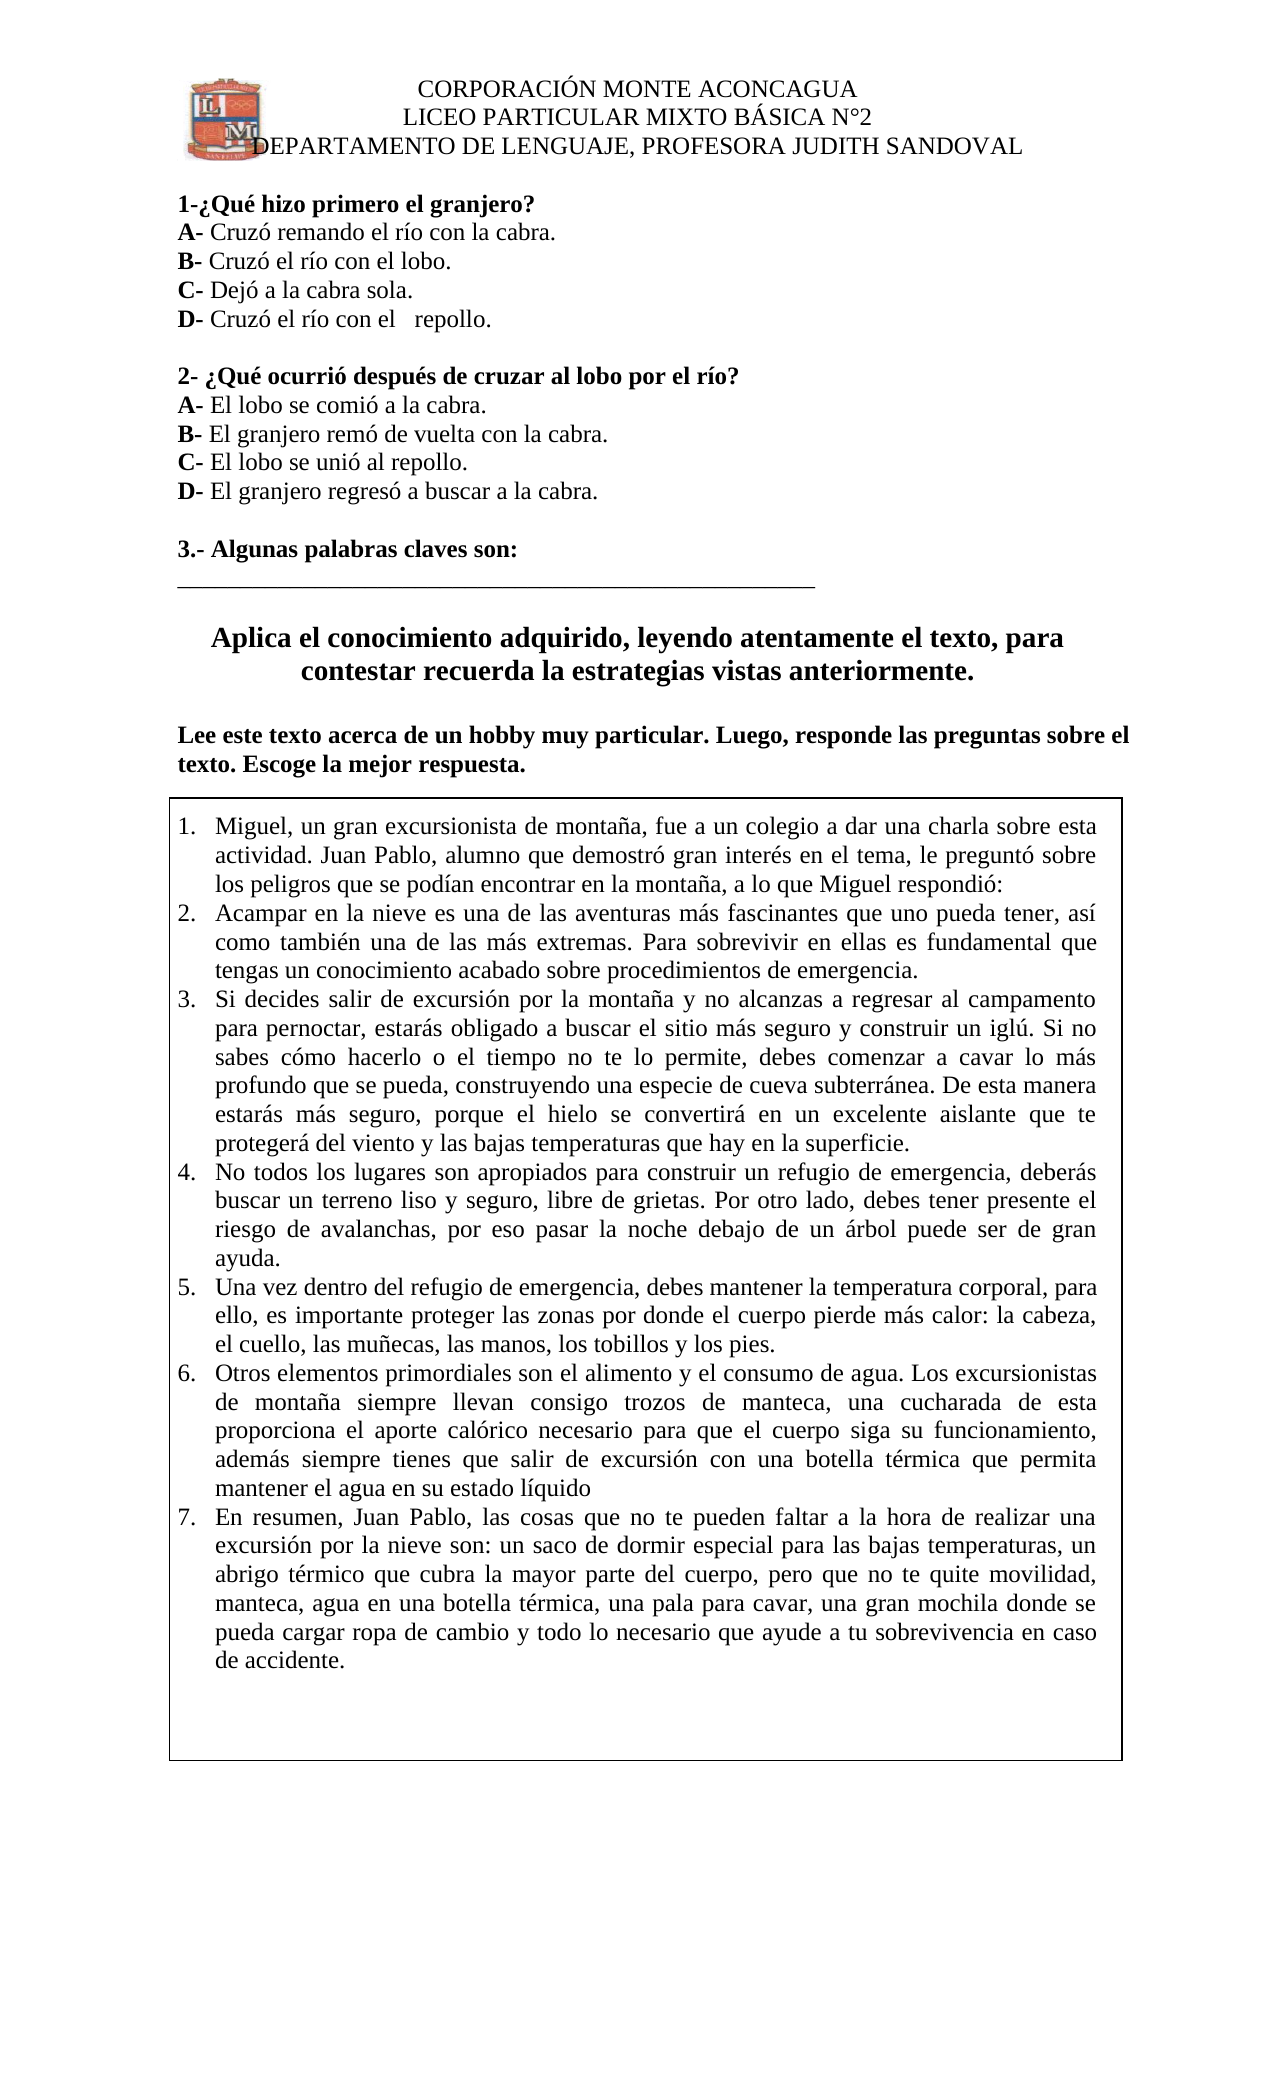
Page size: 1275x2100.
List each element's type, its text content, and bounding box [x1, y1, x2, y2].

text 3.- Algunas palabras claves son: [177, 534, 1098, 562]
text C- Dejó a la cabra sola. [177, 275, 1098, 304]
list Miguel, un gran excursionista de montaña, fue a un colegio a dar una charla sobre esta actividad. Juan Pablo, alumno que demostró gran interés en el tema, le preguntó sobre los peligros que se podían encontrar en la montaña, a lo que Miguel respondió: [177, 812, 1098, 898]
text 2- ¿Qué ocurrió después de cruzar al lobo por el río? [177, 361, 1098, 390]
picture [177, 72, 271, 167]
text Aplica el conocimiento adquirido, leyendo atentamente el texto, para contestar recuerda la estrategias vistas anteriormente. [177, 620, 1098, 687]
text B- El granjero remó de vuelta con la cabra. [177, 419, 1098, 447]
text D- Cruzó el río con el repollo. [177, 304, 1098, 332]
text A- El lobo se comió a la cabra. [177, 390, 1098, 419]
list En resumen, Juan Pablo, las cosas que no te pueden faltar a la hora de realizar una excursión por la nieve son: un saco de dormir especial para las bajas temperaturas, un abrigo térmico que cubra la mayor parte del cuerpo, pero que no te quite movilidad, manteca, agua en una botella térmica, una pala para cavar, una gran mochila donde se pueda cargar ropa de cambio y todo lo necesario que ayude a tu sobrevivencia en caso de accidente. [177, 1502, 1098, 1674]
list Si decides salir de excursión por la montaña y no alcanzas a regresar al campamento para pernoctar, estarás obligado a buscar el sitio más seguro y construir un iglú. Si no sabes cómo hacerlo o el tiempo no te lo permite, debes comenzar a cavar lo más profundo que se pueda, construyendo una especie de cueva subterránea. De esta manera estarás más seguro, porque el hielo se convertirá en un excelente aislante que te protegerá del viento y las bajas temperaturas que hay en la superficie. [177, 984, 1098, 1157]
list Una vez dentro del refugio de emergencia, debes mantener la temperatura corporal, para ello, es importante proteger las zonas por donde el cuerpo pierde más calor: la cabeza, el cuello, las muñecas, las manos, los tobillos y los pies. [177, 1272, 1098, 1358]
list Acampar en la nieve es una de las aventuras más fascinantes que uno pueda tener, así como también una de las más extremas. Para sobrevivir en ellas es fundamental que tengas un conocimiento acabado sobre procedimientos de emergencia. [177, 898, 1098, 984]
list No todos los lugares son apropiados para construir un refugio de emergencia, deberás buscar un terreno liso y seguro, libre de grietas. Por otro lado, debes tener presente el riesgo de avalanchas, por eso pasar la noche debajo de un árbol puede ser de gran ayuda. [177, 1157, 1098, 1272]
text ___________________________________________________ [177, 562, 1098, 591]
text A- Cruzó remando el río con la cabra. [177, 217, 1098, 246]
text D- El granjero regresó a buscar a la cabra. [177, 476, 1098, 505]
text B- Cruzó el río con el lobo. [177, 246, 1098, 275]
list Otros elementos primordiales son el alimento y el consumo de agua. Los excursionistas de montaña siempre llevan consigo trozos de manteca, una cucharada de esta proporciona el aporte calórico necesario para que el cuerpo siga su funcionamiento, además siempre tienes que salir de excursión con una botella térmica que permita mantener el agua en su estado líquido [177, 1358, 1098, 1502]
text C- El lobo se unió al repollo. [177, 447, 1098, 476]
text Lee este texto acerca de un hobby muy particular. Luego, responde las preguntas sobre el texto. Escoge la mejor respuesta. [177, 721, 1152, 778]
text 1-¿Qué hizo primero el granjero? [177, 189, 1098, 217]
